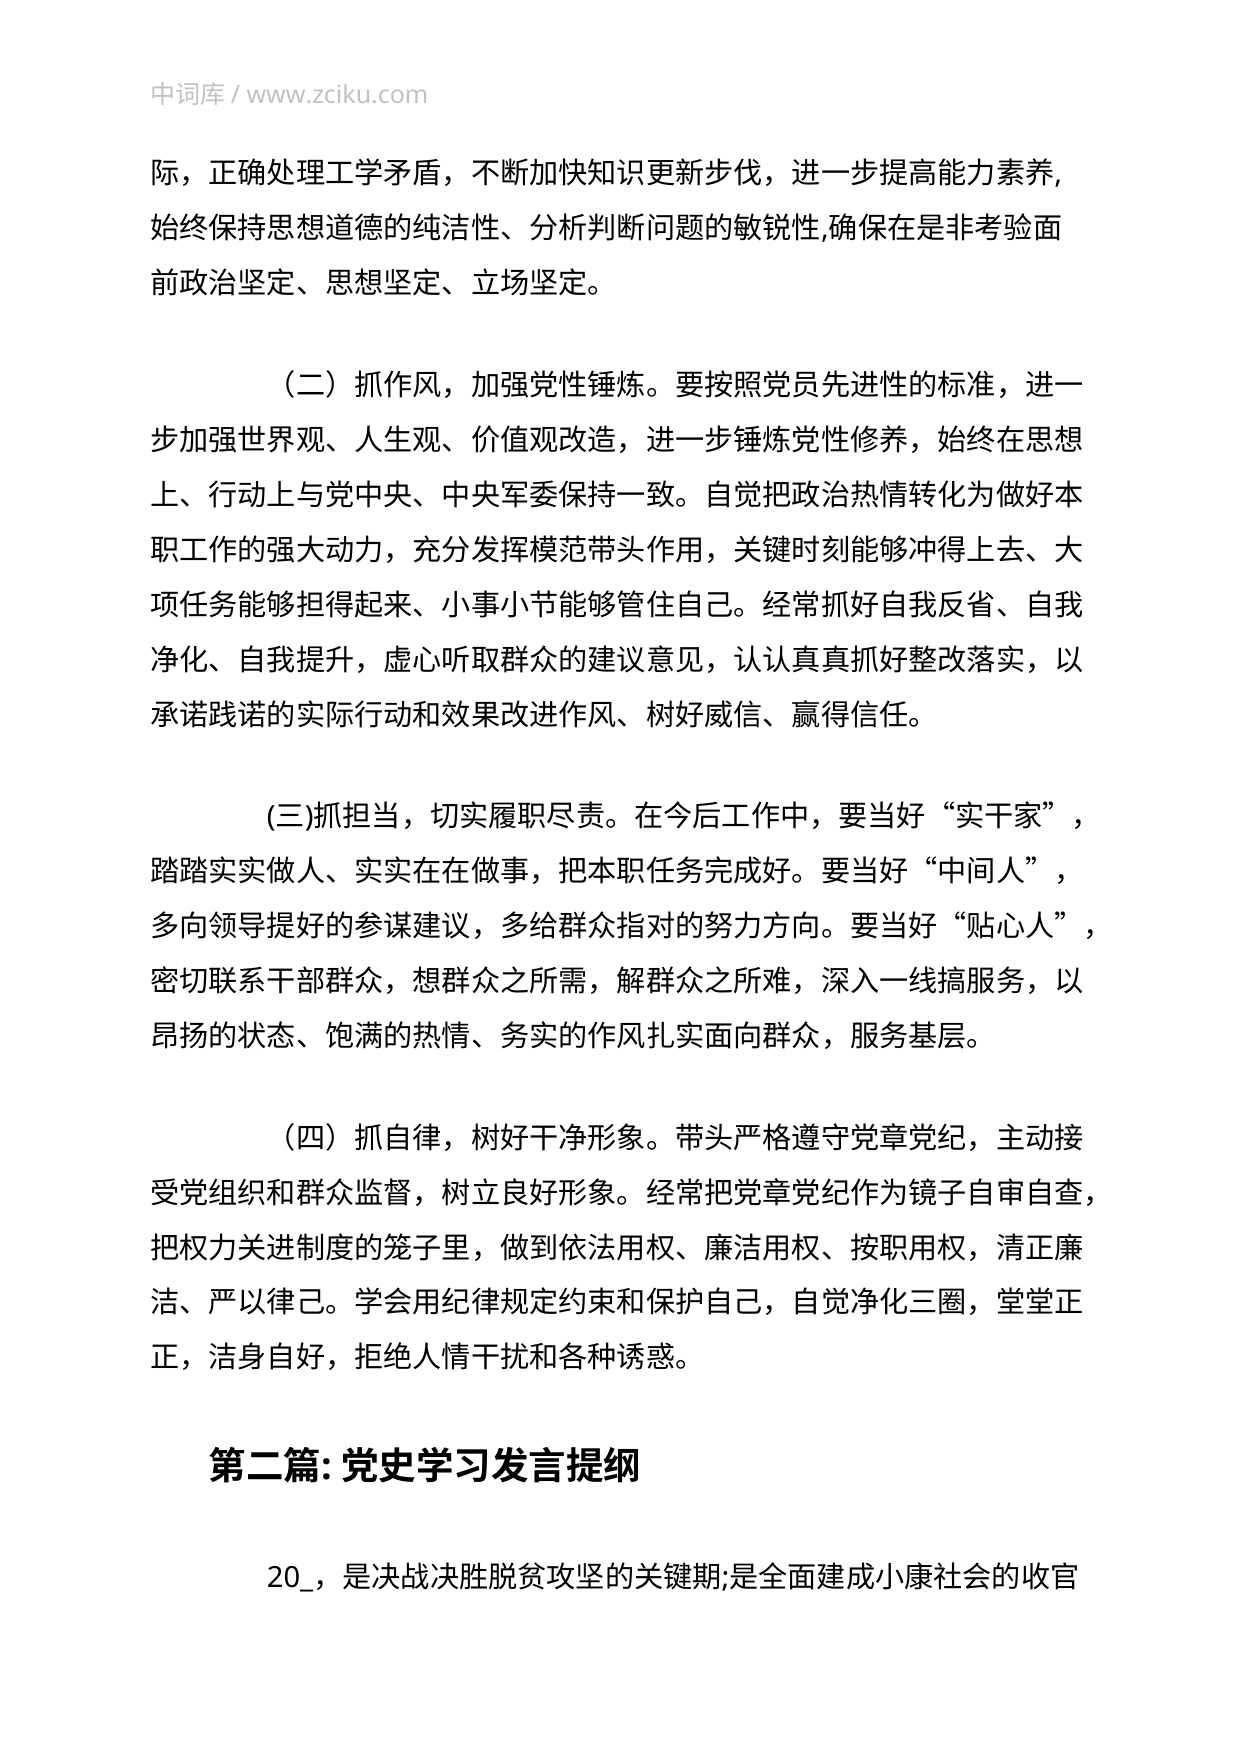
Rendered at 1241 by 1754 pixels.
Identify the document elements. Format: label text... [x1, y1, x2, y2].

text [150, 150, 1090, 302]
text （二）抓作风，加强党性锤炼。要按照党员先进性的标准，进一步加强世界观、人生观、价值观改造，进一步锤炼党性修养，始终在思想上、行动上与党中央、中央军委保持一致。自觉把政治热情转化为做好本职工作的强大动力，充分发挥模范带头作用，关键时刻能够冲得上去、大项任务能够担得起来、小事小节能够管住自己。经常抓好自我反省、自我净化、自我提升，虚心听取群众的建议意见，认认真真抓好整改落实，以承诺践诺的实际行动和效果改进作风、树好威信、赢得信任。 [150, 362, 1090, 733]
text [150, 1553, 1090, 1596]
text （四）抓自律，树好干净形象。带头严格遵守党章党纪，主动接受党组织和群众监督，树立良好形象。经常把党章党纪作为镜子自审自查，把权力关进制度的笼子里，做到依法用权、廉洁用权、按职用权，清正廉洁、严以律己。学会用纪律规定约束和保护自己，自觉净化三圈，堂堂正正，洁身自好，拒绝人情干扰和各种诱惑。 [150, 1114, 1090, 1376]
text 第二篇: 党史学习发言提纲 [150, 1436, 1090, 1490]
text (三)抓担当，切实履职尽责。在今后工作中，要当好“实干家”，踏踏实实做人、实实在在做事，把本职任务完成好。要当好“中间人”，多向领导提好的参谋建议，多给群众指对的努力方向。要当好“贴心人”，密切联系干部群众，想群众之所需，解群众之所难，深入一线搞服务，以昂扬的状态、饱满的热情、务实的作风扎实面向群众，服务基层。 [150, 793, 1090, 1055]
